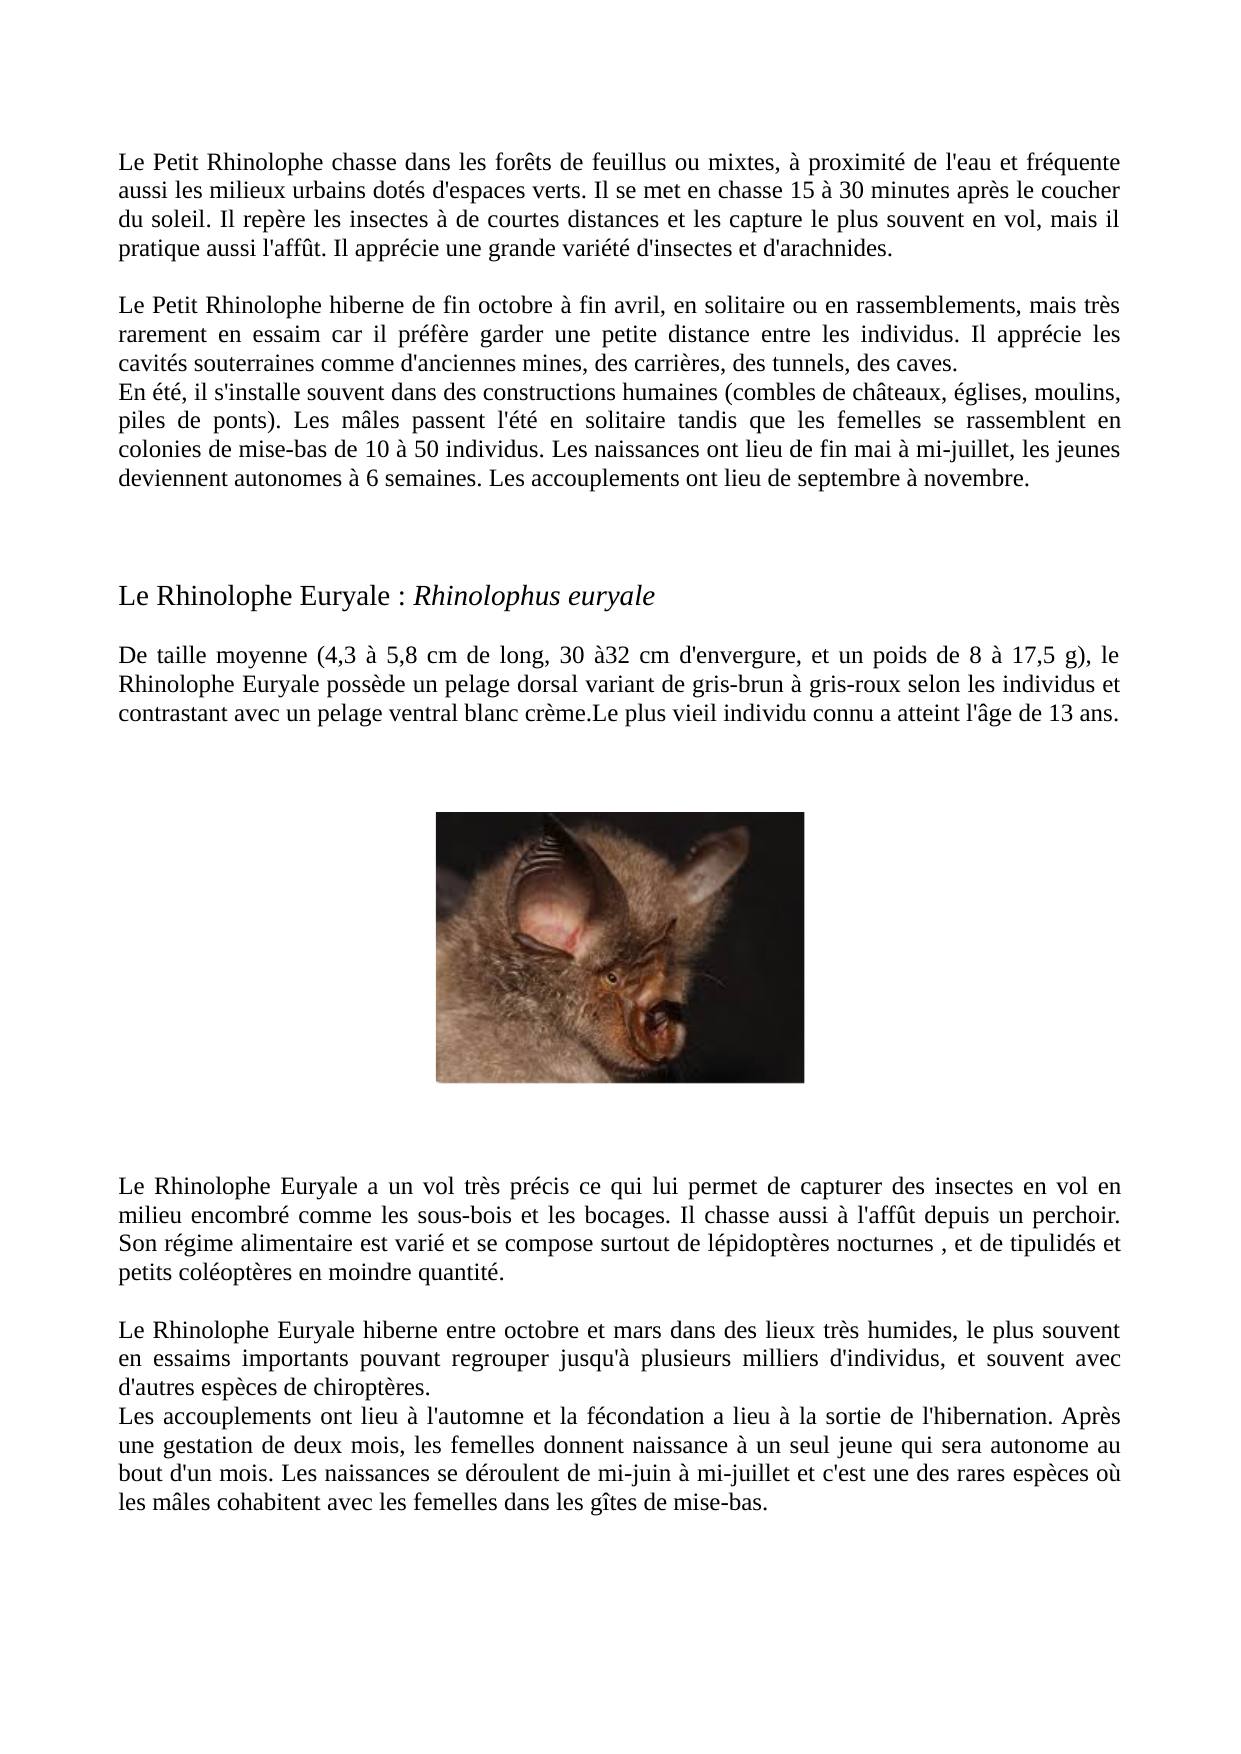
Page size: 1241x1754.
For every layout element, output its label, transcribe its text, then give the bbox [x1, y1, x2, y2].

text Le Petit Rhinolophe chasse dans les forêts de feuillus ou mixtes, à proximité de l'eau et fréquente aussi les milieux urbains dotés d'espaces verts. Il se met en chasse 15 à 30 minutes après le coucher du soleil. Il repère les insectes à de courtes distances et les capture le plus souvent en vol, mais il pratique aussi l'affût. Il apprécie une grande variété d'insectes et d'arachnides. [118, 147, 1122, 262]
text Le Rhinolophe Euryale hiberne entre octobre et mars dans des lieux très humides, le plus souvent en essaims importants pouvant regrouper jusqu'à plusieurs milliers d'individus, et souvent avec d'autres espèces de chiroptères. [118, 1315, 1122, 1401]
text Le Rhinolophe Euryale : Rhinolophus euryale [118, 578, 1122, 612]
text De taille moyenne (4,3 à 5,8 cm de long, 30 à32 cm d'envergure, et un poids de 8 à 17,5 g), le Rhinolophe Euryale possède un pelage dorsal variant de gris-brun à gris-roux selon les individus et contrastant avec un pelage ventral blanc crème.Le plus vieil individu connu a atteint l'âge de 13 ans. [118, 640, 1122, 727]
text Le Petit Rhinolophe hiberne de fin octobre à fin avril, en solitaire ou en rassemblements, mais très rarement en essaim car il préfère garder une petite distance entre les individus. Il apprécie les cavités souterraines comme d'anciennes mines, des carrières, des tunnels, des caves. [118, 291, 1122, 377]
text En été, il s'installe souvent dans des constructions humaines (combles de châteaux, églises, moulins, piles de ponts). Les mâles passent l'été en solitaire tandis que les femelles se rassemblent en colonies de mise-bas de 10 à 50 individus. Les naissances ont lieu de fin mai à mi-juillet, les jeunes deviennent autonomes à 6 semaines. Les accouplements ont lieu de septembre à novembre. [118, 377, 1122, 492]
text Le Rhinolophe Euryale a un vol très précis ce qui lui permet de capturer des insectes en vol en milieu encombré comme les sous-bois et les bocages. Il chasse aussi à l'affût depuis un perchoir. Son régime alimentaire est varié et se compose surtout de lépidoptères nocturnes , et de tipulidés et petits coléoptères en moindre quantité. [118, 1171, 1122, 1286]
text Les accouplements ont lieu à l'automne et la fécondation a lieu à la sortie de l'hibernation. Après une gestation de deux mois, les femelles donnent naissance à un seul jeune qui sera autonome au bout d'un mois. Les naissances se déroulent de mi-juin à mi-juillet et c'est une des rares espèces où les mâles cohabitent avec les femelles dans les gîtes de mise-bas. [118, 1401, 1122, 1516]
picture [435, 812, 805, 1085]
